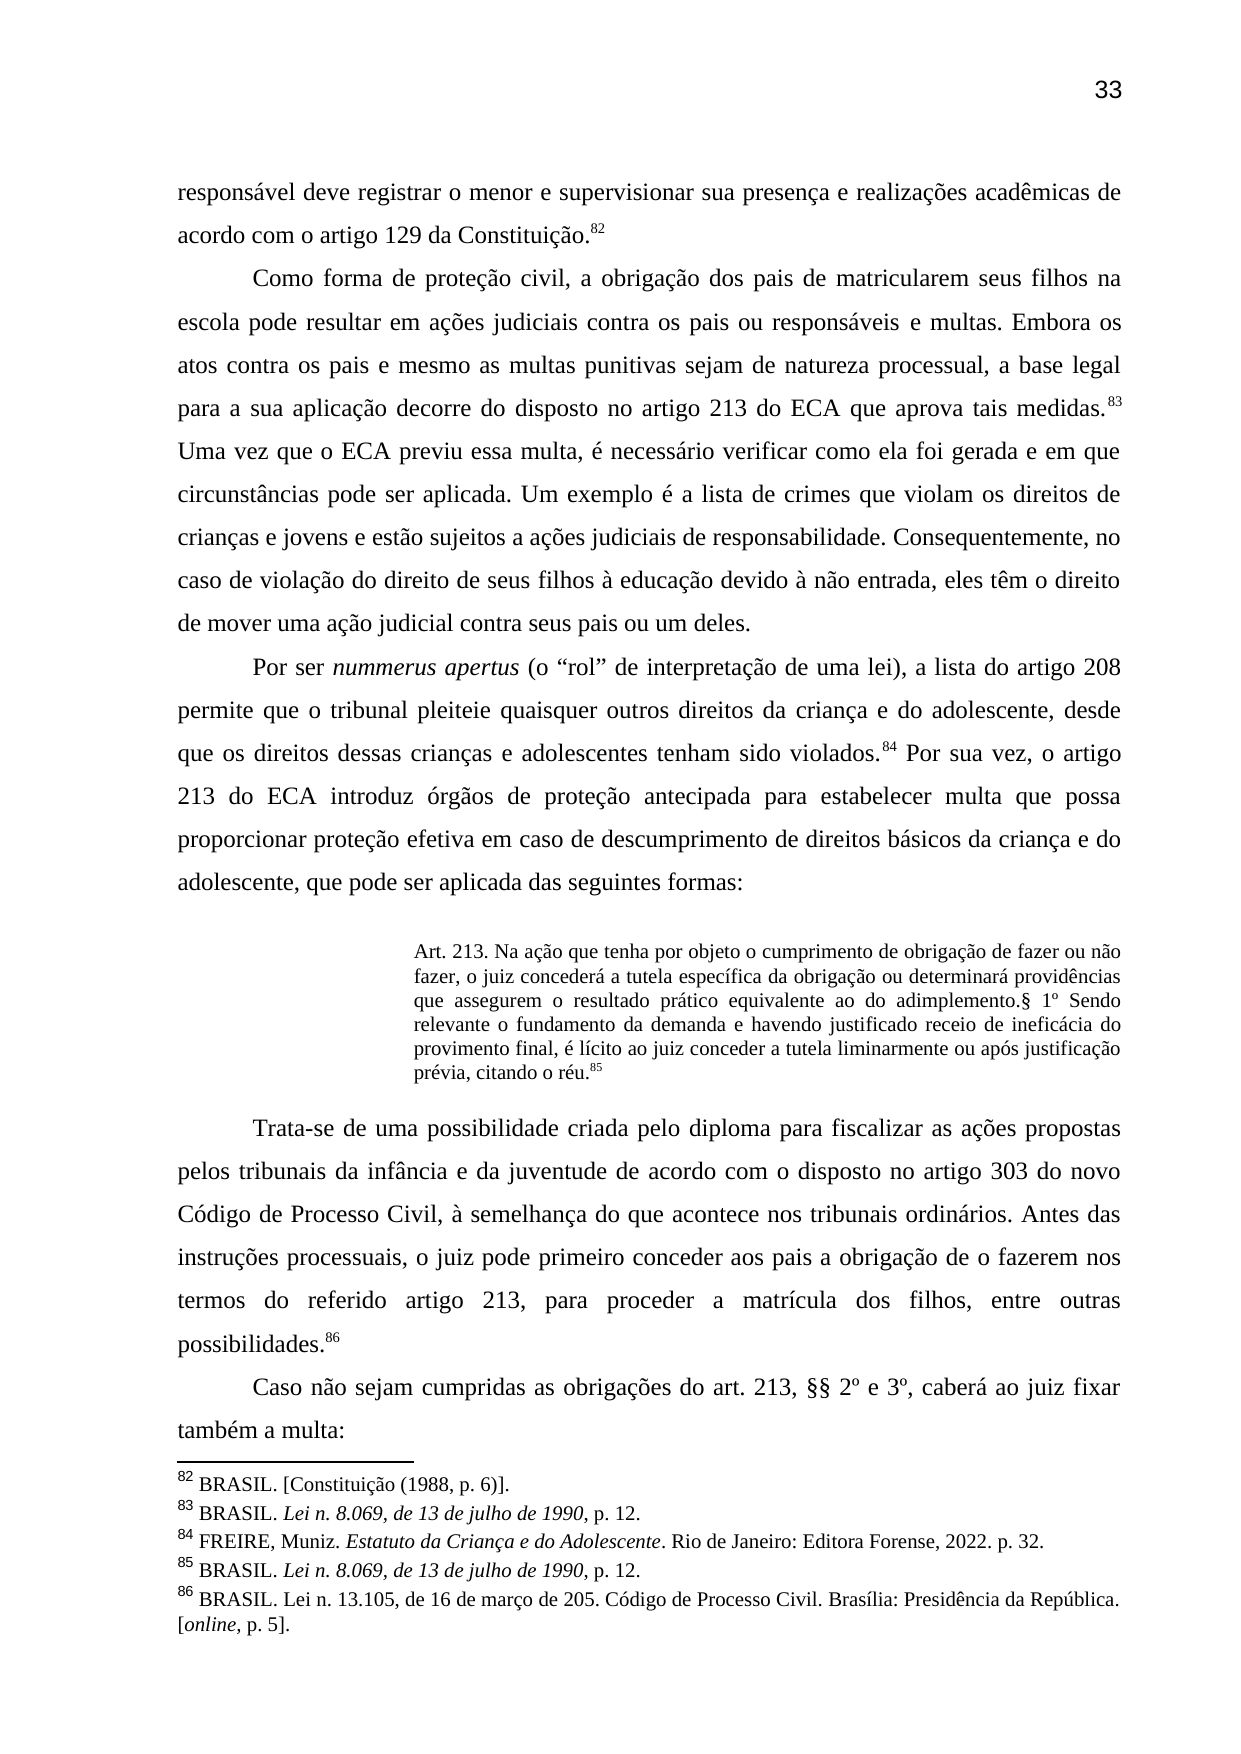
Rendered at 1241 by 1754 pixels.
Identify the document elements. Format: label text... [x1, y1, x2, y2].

text Art. 213. Na ação que tenha por objeto o cumprimento de obrigação de fazer ou não fazer, o juiz concederá a tutela específica da obrigação ou determinará providências que assegurem o resultado prático equivalente ao do adimplemento.§ 1º Sendo relevante o fundamento da demanda e havendo justificado receio de ineficácia do provimento final, é lícito ao juiz conceder a tutela liminarmente ou após justificação prévia, citando o réu. [413, 939, 1122, 1084]
text Como forma de proteção civil, a obrigação dos pais de matricularem seus filhos na escola pode resultar em ações judiciais contra os pais ou responsáveis ​​e multas. Embora os atos contra os pais e mesmo as multas punitivas sejam de natureza processual, a base legal para a sua aplicação decorre do disposto no artigo 213 do ECA que aprova tais medidas. Uma vez que o ECA previu essa multa, é necessário verificar como ela foi gerada e em que circunstâncias pode ser aplicada. Um exemplo é a lista de crimes que violam os direitos de crianças e jovens e estão sujeitos a ações judiciais de responsabilidade. Consequentemente, no caso de violação do direito de seus filhos à educação devido à não entrada, eles têm o direito de mover uma ação judicial contra seus pais ou um deles. [177, 263, 1122, 637]
text Caso não sejam cumpridas as obrigações do art. 213, §§ 2º e 3º, caberá ao juiz fixar também a multa: [177, 1372, 1122, 1444]
text Trata-se de uma possibilidade criada pelo diploma para fiscalizar as ações propostas pelos tribunais da infância e da juventude de acordo com o disposto no artigo 303 do novo Código de Processo Civil, à semelhança do que acontece nos tribunais ordinários. Antes das instruções processuais, o juiz pode primeiro conceder aos pais a obrigação de o fazerem nos termos do referido artigo 213, para proceder a matrícula dos filhos, entre outras possibilidades. [177, 1113, 1122, 1357]
text Por ser nummerus apertus (o “rol” de interpretação de uma lei), a lista do artigo 208 permite que o tribunal pleiteie quaisquer outros direitos da criança e do adolescente, desde que os direitos dessas crianças e adolescentes tenham sido violados. Por sua vez, o artigo 213 do ECA introduz órgãos de proteção antecipada para estabelecer multa que possa proporcionar proteção efetiva em caso de descumprimento de direitos básicos da criança e do adolescente, que pode ser aplicada das seguintes formas: [177, 652, 1122, 896]
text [177, 177, 1122, 249]
